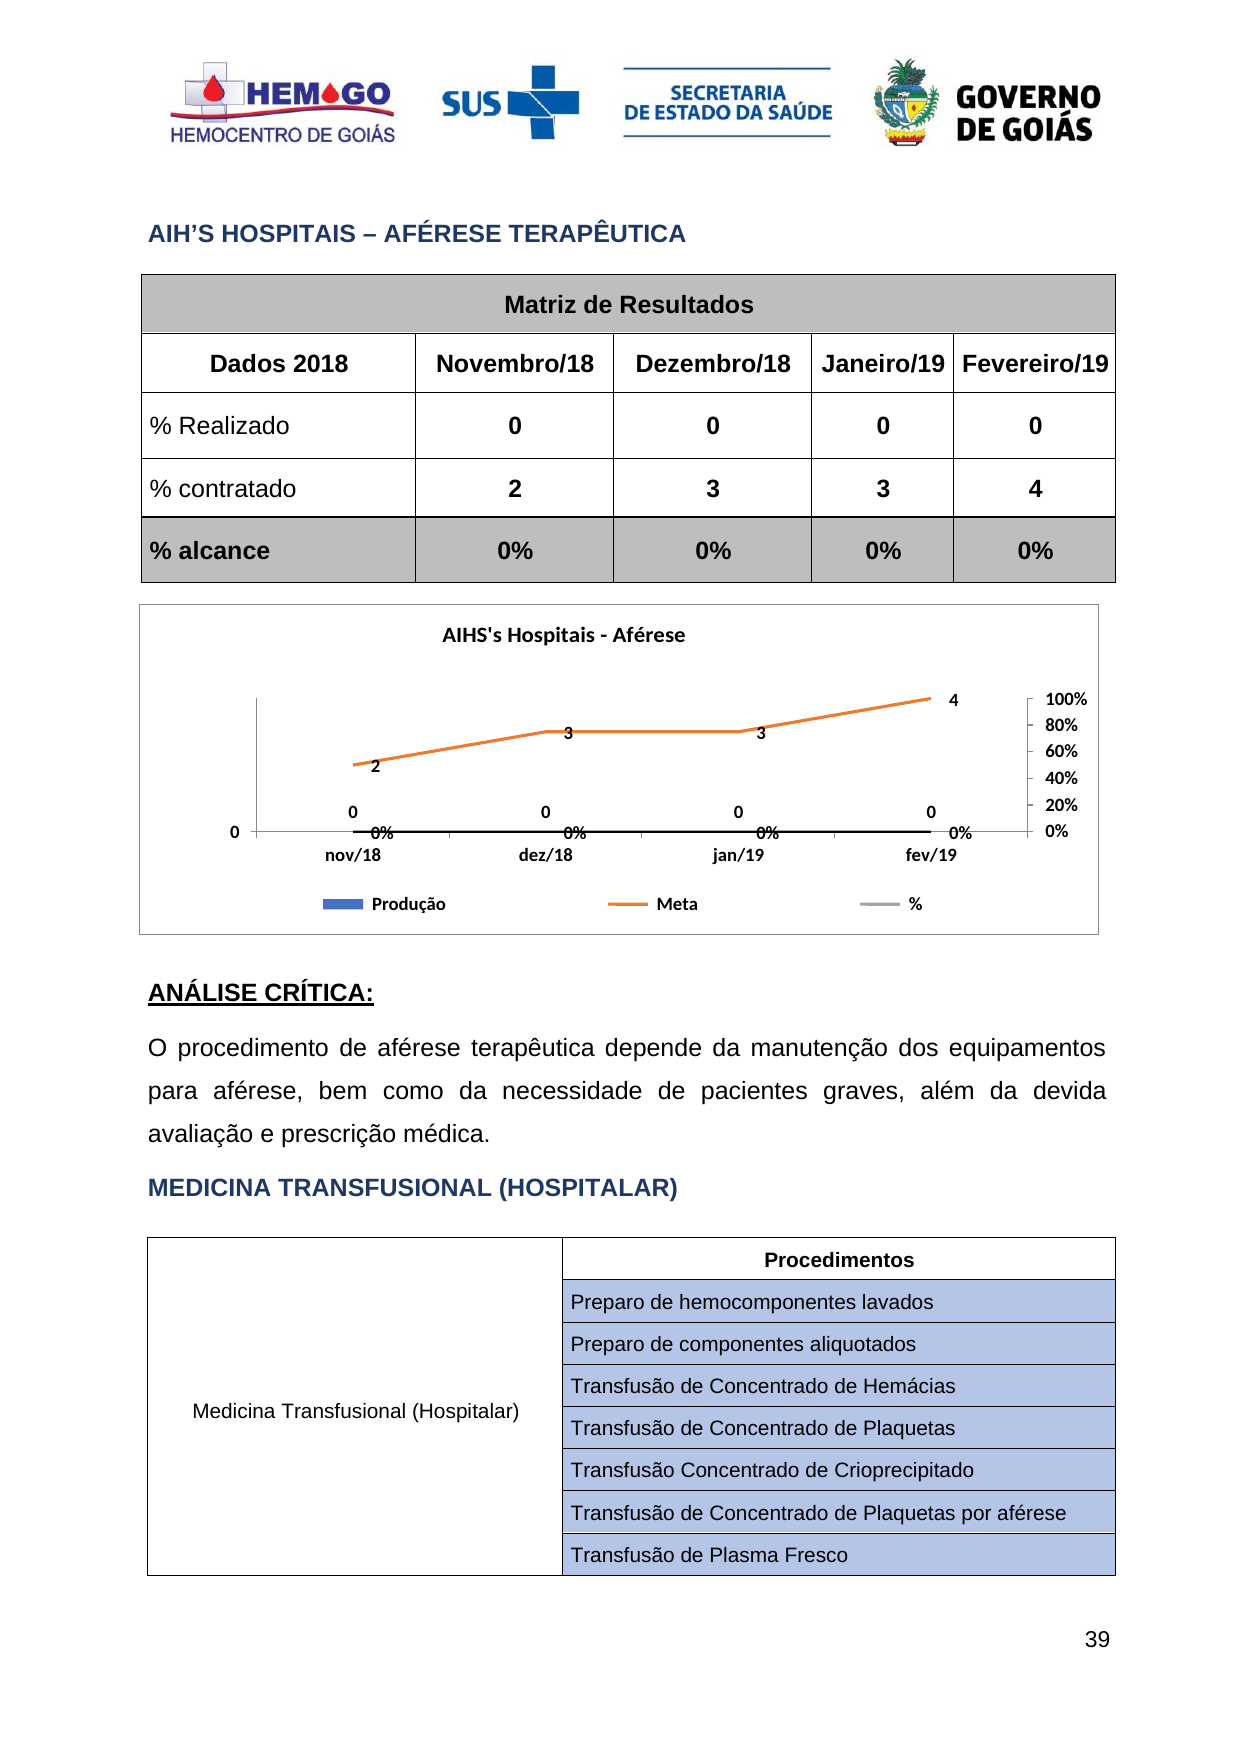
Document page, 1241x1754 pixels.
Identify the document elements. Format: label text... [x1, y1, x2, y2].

table_cell 0% [954, 518, 1115, 582]
table_cell % alcance [142, 518, 415, 582]
table_cell Transfusão de Concentrado de Plaquetas [563, 1407, 1115, 1448]
text AIH’S HOSPITAIS – AFÉRESE TERAPÊUTICA [148, 219, 1194, 248]
table_header Procedimentos [563, 1238, 1115, 1279]
text ANÁLISE CRÍTICA: [148, 978, 1194, 1007]
table_header Medicina Transfusional (Hospitalar) [148, 1238, 562, 1575]
table_cell Janeiro/19 [812, 334, 953, 392]
table_cell 0 [812, 393, 953, 458]
table_cell 3 [812, 459, 953, 516]
table_cell % contratado [142, 459, 415, 516]
table_cell 0% [812, 518, 953, 582]
table_cell % Realizado [142, 393, 415, 458]
table_cell Transfusão de Concentrado de Hemácias [563, 1365, 1115, 1406]
table_cell 4 [954, 459, 1115, 516]
table_cell Dados 2018 [142, 334, 415, 392]
table_cell 0% [614, 518, 811, 582]
table_cell Transfusão Concentrado de Crioprecipitado [563, 1449, 1115, 1490]
table_cell Preparo de hemocomponentes lavados [563, 1280, 1115, 1322]
table_cell 0 [614, 393, 811, 458]
table_cell 2 [416, 459, 613, 516]
table_cell Transfusão de Plasma Fresco [563, 1534, 1115, 1575]
table_cell 0% [416, 518, 613, 582]
table_cell Novembro/18 [416, 334, 613, 392]
table_cell 0 [416, 393, 613, 458]
table_cell Transfusão de Concentrado de Plaquetas por aférese [563, 1491, 1115, 1532]
subtitle MEDICINA TRANSFUSIONAL (HOSPITALAR) [148, 1172, 1194, 1201]
text O procedimento de aférese terapêutica depende da manutenção dos equipamentos para aférese, bem como da necessidade de pacientes graves, além da devida avaliação e prescrição médica. [148, 1032, 1108, 1147]
table_cell Dezembro/18 [614, 334, 811, 392]
table_cell Preparo de componentes aliquotados [563, 1323, 1115, 1364]
table_header Matriz de Resultados [142, 275, 1115, 332]
table_cell 0 [954, 393, 1115, 458]
picture [165, 54, 1102, 151]
table_cell Fevereiro/19 [954, 334, 1115, 392]
table_cell 3 [614, 459, 811, 516]
